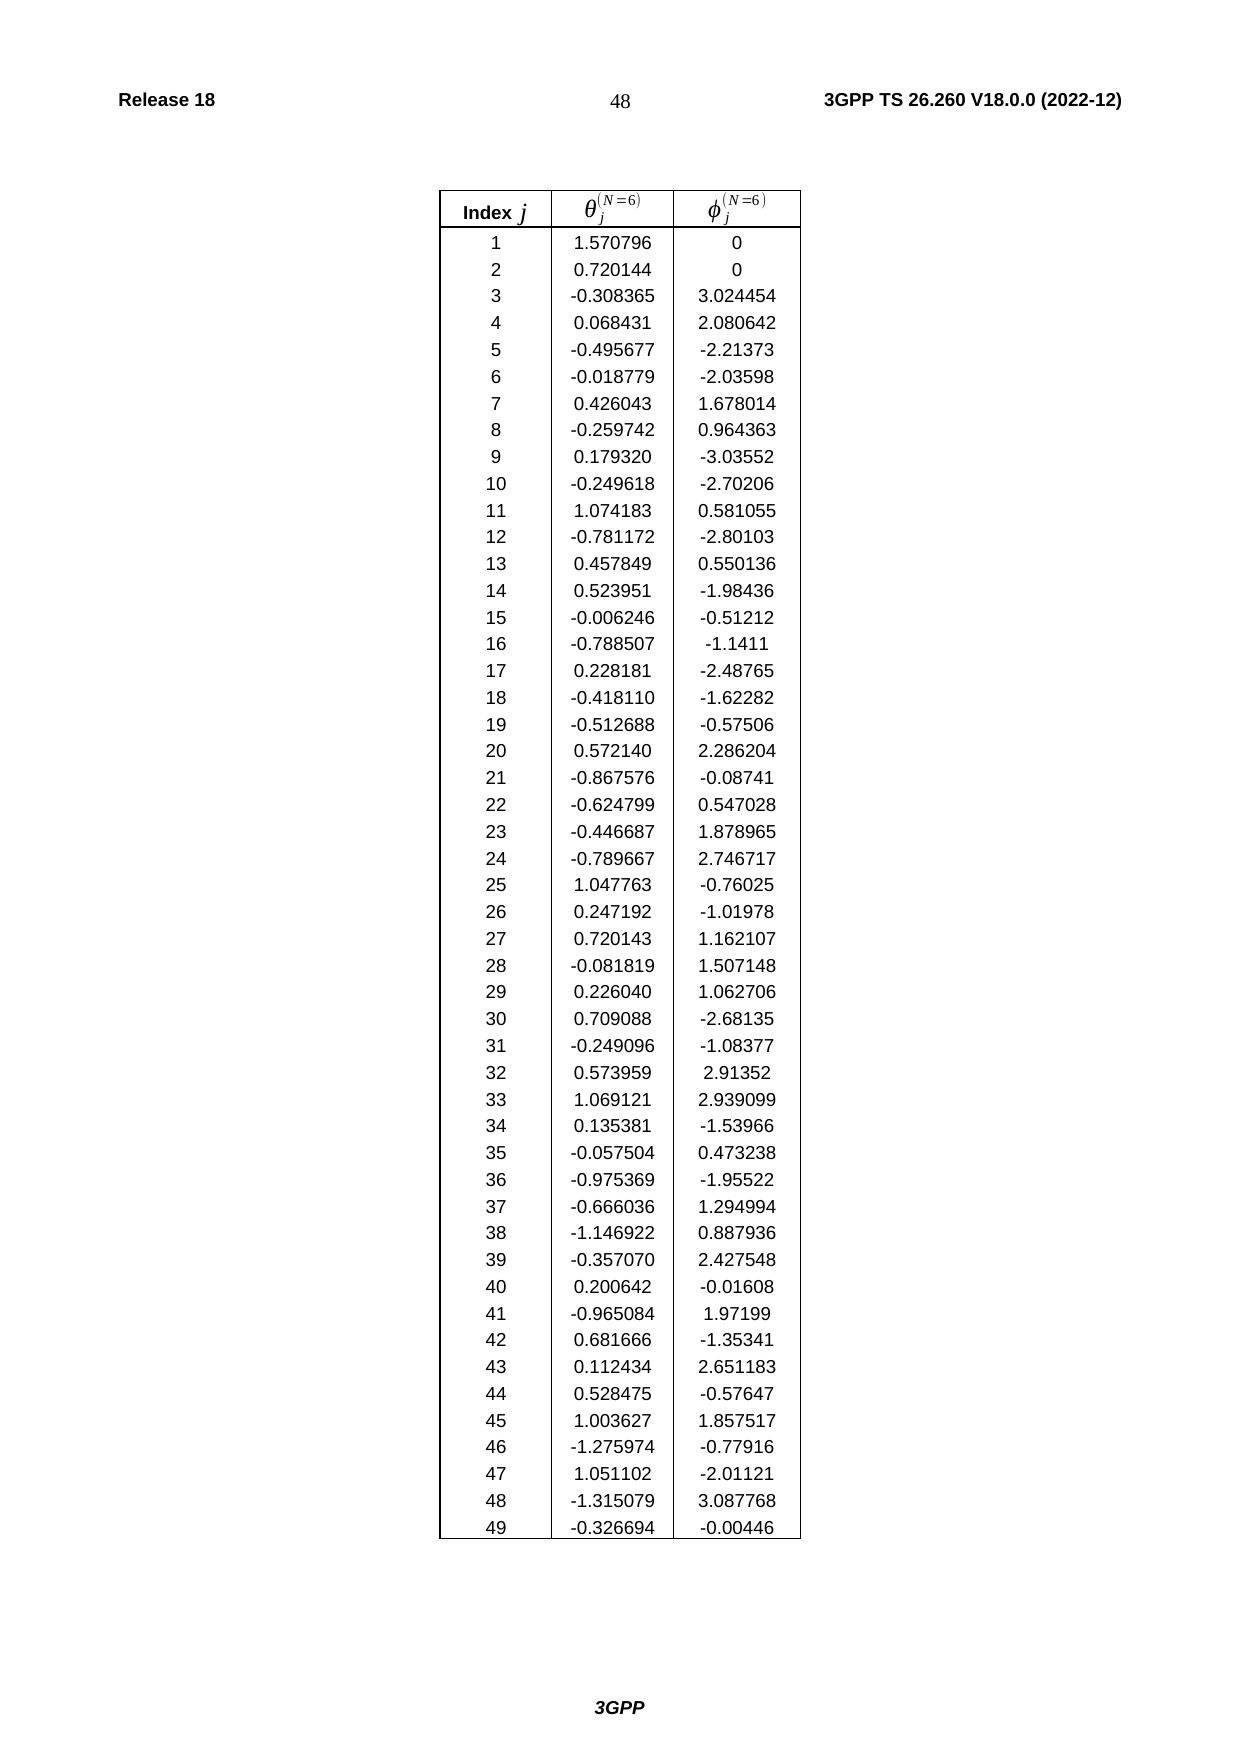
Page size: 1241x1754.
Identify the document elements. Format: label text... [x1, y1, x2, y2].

table_cell 1.069121 [552, 1083, 673, 1110]
table_header Index [441, 191, 551, 226]
table_cell -0.018779 [552, 360, 673, 387]
table_cell 3.087768 [674, 1485, 800, 1511]
table_cell 0.528475 [552, 1378, 673, 1404]
table_cell 2.91352 [674, 1056, 800, 1083]
table_cell 0.135381 [552, 1110, 673, 1137]
table_cell -1.62282 [674, 682, 800, 708]
table_cell -0.495677 [552, 334, 673, 360]
table_cell 48 [441, 1485, 551, 1511]
table_cell 37 [441, 1190, 551, 1217]
table_cell -1.95522 [674, 1164, 800, 1190]
table_cell -1.315079 [552, 1485, 673, 1511]
table_cell 0.112434 [552, 1351, 673, 1378]
table_cell -0.446687 [552, 815, 673, 842]
table_cell 23 [441, 815, 551, 842]
table_cell -0.057504 [552, 1137, 673, 1163]
table_cell 46 [441, 1431, 551, 1458]
table_cell 4 [441, 307, 551, 333]
table_cell 14 [441, 575, 551, 601]
table_cell 1.003627 [552, 1404, 673, 1431]
table_cell 26 [441, 896, 551, 922]
table_cell 0.226040 [552, 976, 673, 1003]
table_cell 0 [674, 253, 800, 280]
table_cell 30 [441, 1003, 551, 1029]
table_cell -0.249618 [552, 468, 673, 494]
table_cell -1.35341 [674, 1324, 800, 1351]
table_cell -2.68135 [674, 1003, 800, 1029]
table_cell -0.77916 [674, 1431, 800, 1458]
table_cell 40 [441, 1271, 551, 1297]
table_cell 1.857517 [674, 1404, 800, 1431]
table_cell 2.427548 [674, 1244, 800, 1271]
table_cell 2 [441, 253, 551, 280]
table_cell 0.426043 [552, 387, 673, 414]
table_cell 0.573959 [552, 1056, 673, 1083]
table_cell 0.709088 [552, 1003, 673, 1029]
table_cell -0.867576 [552, 762, 673, 789]
table_cell 2.080642 [674, 307, 800, 333]
table_cell 1.570796 [552, 228, 673, 253]
table_cell 0.681666 [552, 1324, 673, 1351]
table_cell -2.48765 [674, 655, 800, 682]
table_cell 0.720144 [552, 253, 673, 280]
table_cell 1.678014 [674, 387, 800, 414]
table_cell 31 [441, 1030, 551, 1056]
table_cell 1.074183 [552, 494, 673, 521]
table_cell 33 [441, 1083, 551, 1110]
table_cell 44 [441, 1378, 551, 1404]
table_cell -0.624799 [552, 789, 673, 815]
table_cell -2.80103 [674, 521, 800, 548]
table_cell -0.512688 [552, 708, 673, 735]
table_cell -1.53966 [674, 1110, 800, 1137]
table_cell 1.97199 [674, 1297, 800, 1324]
table_cell -0.57647 [674, 1378, 800, 1404]
table_cell 3 [441, 280, 551, 307]
table_cell 18 [441, 682, 551, 708]
table_cell 42 [441, 1324, 551, 1351]
table_cell 13 [441, 548, 551, 574]
table_cell -1.1411 [674, 628, 800, 655]
table_cell 0.473238 [674, 1137, 800, 1163]
table_cell 0.200642 [552, 1271, 673, 1297]
table_cell 45 [441, 1404, 551, 1431]
table_cell 36 [441, 1164, 551, 1190]
table_cell -0.789667 [552, 842, 673, 869]
table_cell 0.228181 [552, 655, 673, 682]
table_cell 6 [441, 360, 551, 387]
table_cell 43 [441, 1351, 551, 1378]
table_cell -0.00446 [674, 1511, 800, 1538]
table_cell 1 [441, 228, 551, 253]
table_cell -1.146922 [552, 1217, 673, 1244]
table_cell 25 [441, 869, 551, 896]
table_cell -2.70206 [674, 468, 800, 494]
table_cell -1.98436 [674, 575, 800, 601]
table_cell 12 [441, 521, 551, 548]
table_cell 8 [441, 414, 551, 441]
table_cell 0.457849 [552, 548, 673, 574]
table_header [552, 191, 673, 226]
table_cell -1.08377 [674, 1030, 800, 1056]
table_cell 16 [441, 628, 551, 655]
table_cell 0.068431 [552, 307, 673, 333]
table_cell 0.964363 [674, 414, 800, 441]
table_cell 47 [441, 1458, 551, 1485]
table_cell 0.720143 [552, 923, 673, 949]
table_cell 22 [441, 789, 551, 815]
table_cell 19 [441, 708, 551, 735]
table_cell -2.03598 [674, 360, 800, 387]
table_cell -0.006246 [552, 601, 673, 628]
table_cell 41 [441, 1297, 551, 1324]
table_cell 1.047763 [552, 869, 673, 896]
table_cell 9 [441, 441, 551, 467]
table_cell 21 [441, 762, 551, 789]
table_cell 17 [441, 655, 551, 682]
table_cell 10 [441, 468, 551, 494]
table_cell 0.887936 [674, 1217, 800, 1244]
table_cell 35 [441, 1137, 551, 1163]
table_cell 1.294994 [674, 1190, 800, 1217]
table_cell 0 [674, 228, 800, 253]
table_cell 7 [441, 387, 551, 414]
table_cell -0.965084 [552, 1297, 673, 1324]
table_cell -0.259742 [552, 414, 673, 441]
table_cell -0.76025 [674, 869, 800, 896]
table_cell 0.547028 [674, 789, 800, 815]
table_cell -0.08741 [674, 762, 800, 789]
table_cell -1.275974 [552, 1431, 673, 1458]
table_cell -0.788507 [552, 628, 673, 655]
table_cell -0.326694 [552, 1511, 673, 1538]
table_cell 1.051102 [552, 1458, 673, 1485]
table_cell -0.418110 [552, 682, 673, 708]
table_cell 2.939099 [674, 1083, 800, 1110]
table_cell -0.781172 [552, 521, 673, 548]
table_cell 0.523951 [552, 575, 673, 601]
table_cell -0.357070 [552, 1244, 673, 1271]
table_cell 39 [441, 1244, 551, 1271]
table_cell -0.081819 [552, 949, 673, 976]
table_cell 0.550136 [674, 548, 800, 574]
table_cell 28 [441, 949, 551, 976]
table_cell 2.746717 [674, 842, 800, 869]
table_cell -2.01121 [674, 1458, 800, 1485]
table_cell 15 [441, 601, 551, 628]
table_cell -0.01608 [674, 1271, 800, 1297]
table_cell 0.247192 [552, 896, 673, 922]
table_cell 24 [441, 842, 551, 869]
table_cell -1.01978 [674, 896, 800, 922]
table_cell -0.57506 [674, 708, 800, 735]
table_cell 1.878965 [674, 815, 800, 842]
table_cell -0.51212 [674, 601, 800, 628]
table_cell 1.162107 [674, 923, 800, 949]
table_cell 1.062706 [674, 976, 800, 1003]
table_cell -2.21373 [674, 334, 800, 360]
table_cell 2.651183 [674, 1351, 800, 1378]
table_cell 32 [441, 1056, 551, 1083]
table_cell 0.572140 [552, 735, 673, 762]
table_cell 11 [441, 494, 551, 521]
table_cell 20 [441, 735, 551, 762]
table_cell -0.975369 [552, 1164, 673, 1190]
table_cell 38 [441, 1217, 551, 1244]
table_cell 1.507148 [674, 949, 800, 976]
table_cell 29 [441, 976, 551, 1003]
table_cell 27 [441, 923, 551, 949]
table_cell 49 [441, 1511, 551, 1538]
table_header [674, 191, 800, 226]
table_cell 34 [441, 1110, 551, 1137]
table_cell 2.286204 [674, 735, 800, 762]
table_cell 0.581055 [674, 494, 800, 521]
table_cell 3.024454 [674, 280, 800, 307]
table_cell -0.308365 [552, 280, 673, 307]
table_cell -3.03552 [674, 441, 800, 467]
table_cell -0.249096 [552, 1030, 673, 1056]
table_cell 0.179320 [552, 441, 673, 467]
table_cell 5 [441, 334, 551, 360]
table_cell -0.666036 [552, 1190, 673, 1217]
